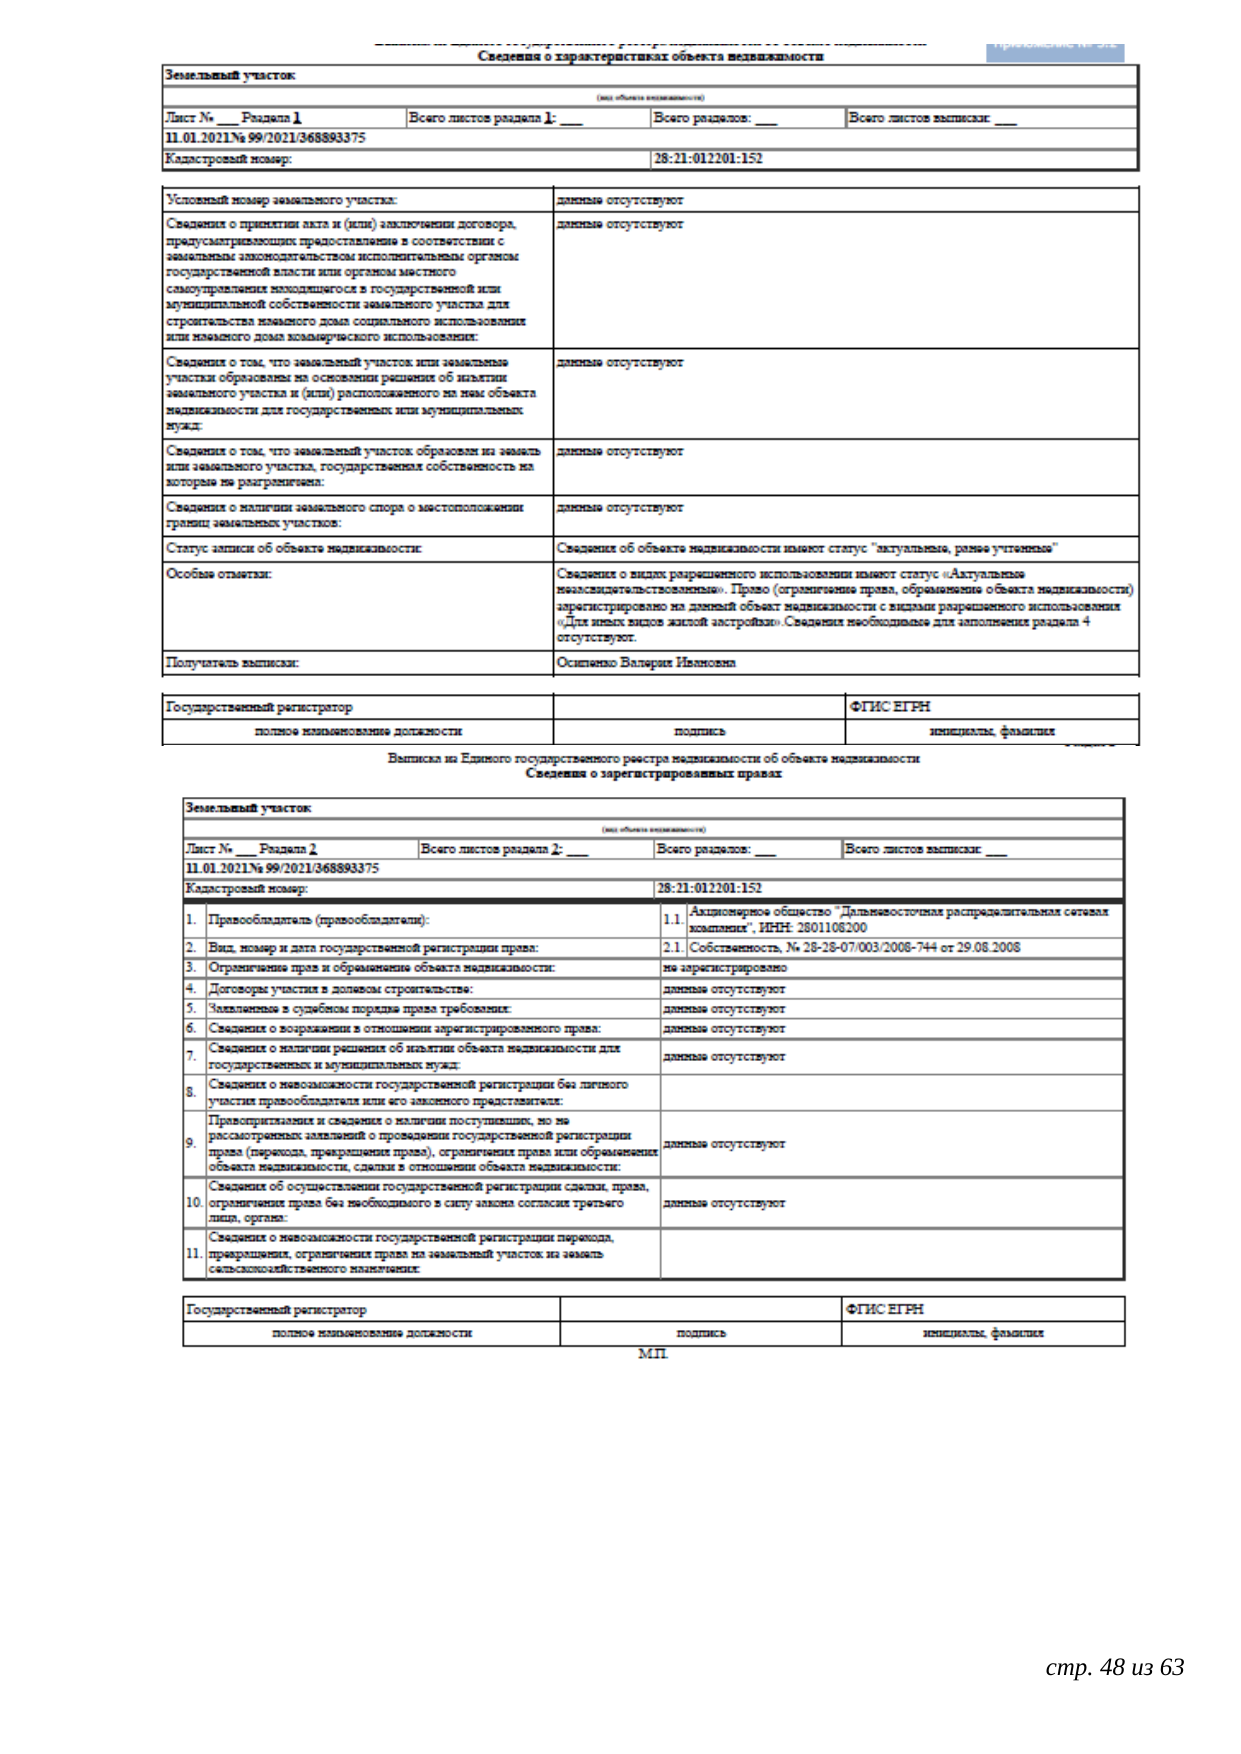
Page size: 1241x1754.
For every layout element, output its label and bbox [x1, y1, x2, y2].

picture [145, 44, 1154, 1362]
